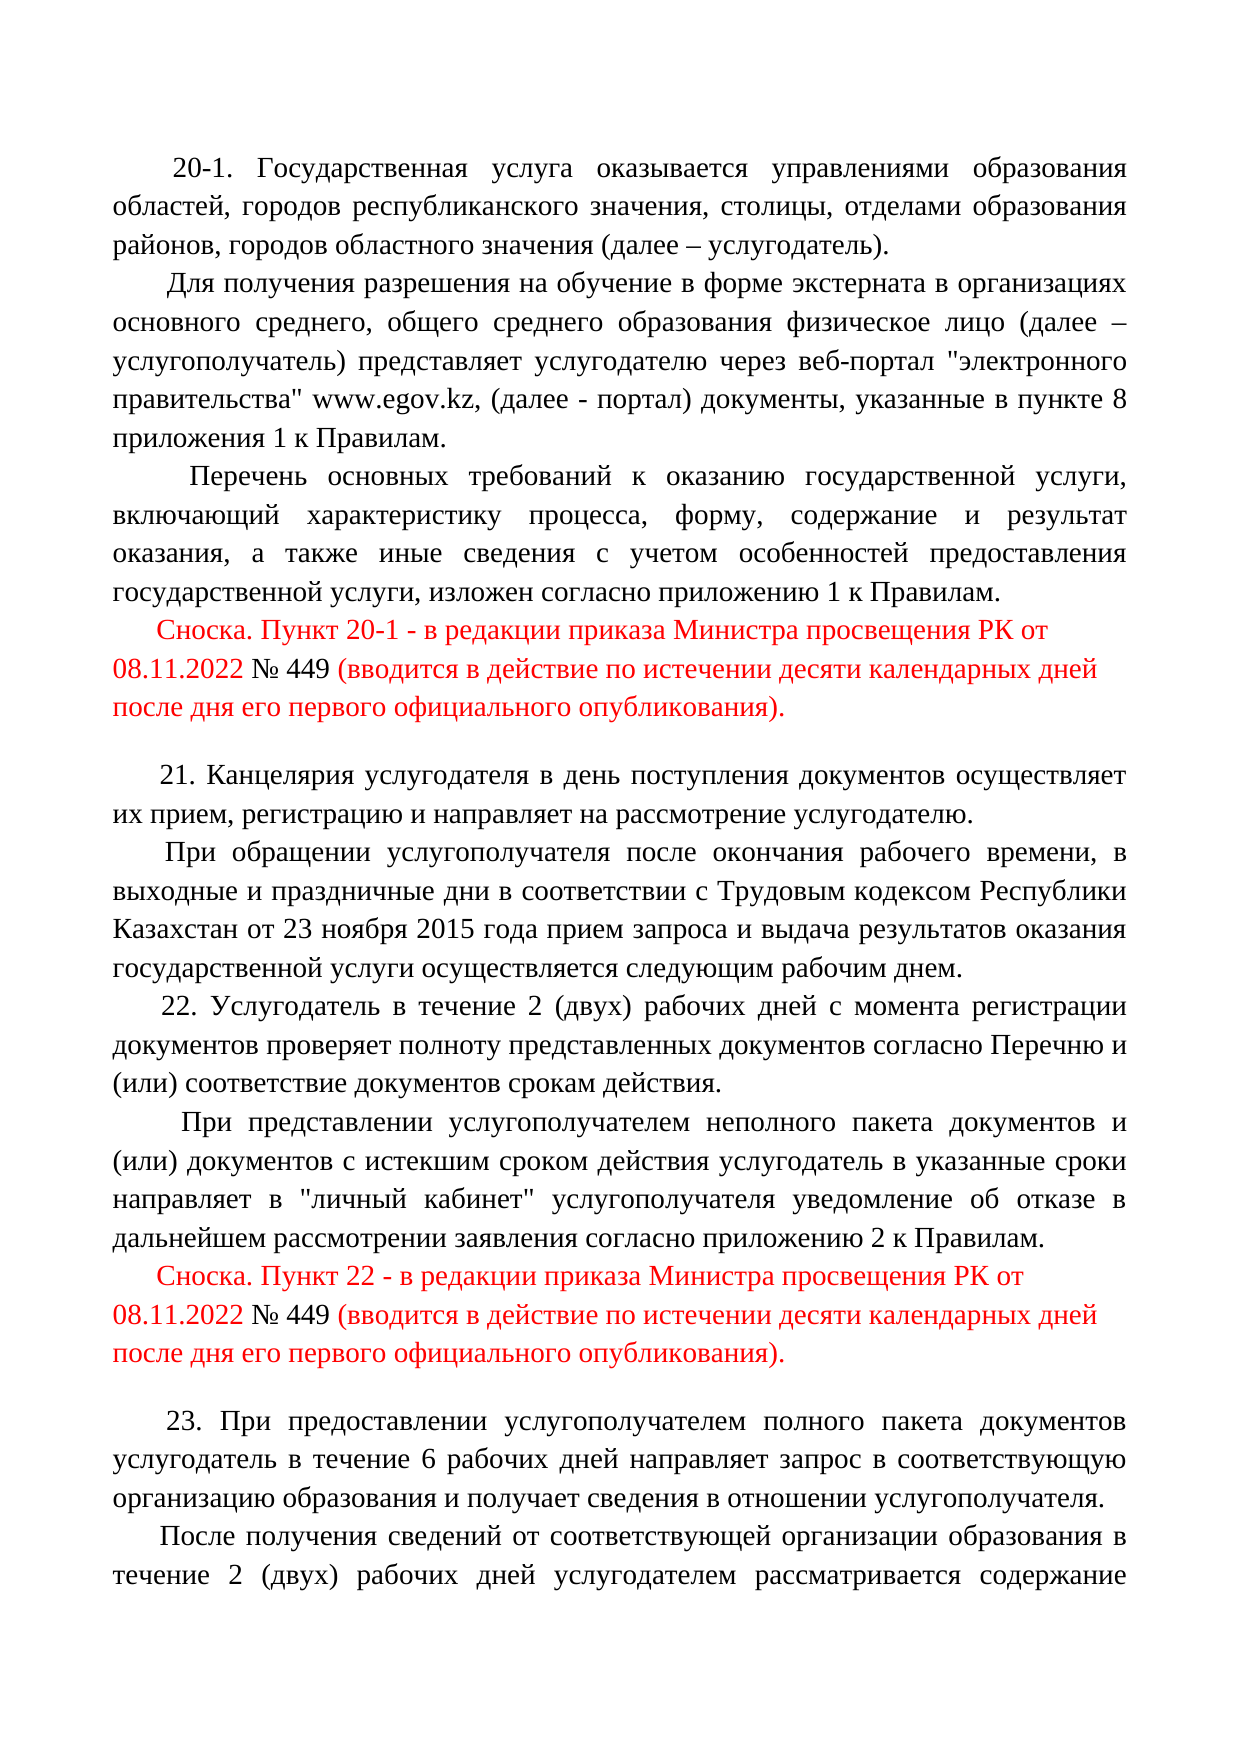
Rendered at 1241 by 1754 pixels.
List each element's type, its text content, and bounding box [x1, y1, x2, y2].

text Перечень основных требований к оказанию государственной услуги, включающий характеристику процесса, форму, содержание и результат оказания, а также иные сведения с учетом особенностей предоставления государственной услуги, изложен согласно приложению 1 к Правилам. [112, 458, 1128, 607]
text 22. Услугодатель в течение 2 (двух) рабочих дней с момента регистрации документов проверяет полноту представленных документов согласно Перечню и (или) соответствие документов срокам действия. [112, 988, 1128, 1099]
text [112, 1518, 1128, 1591]
text Для получения разрешения на обучение в форме экстерната в организациях основного среднего, общего среднего образования физическое лицо (далее – услугополучатель) представляет услугодателю через веб-портал "электронного правительства" www.egov.kz, (далее - портал) документы, указанные в пункте 8 приложения 1 к Правилам. [112, 266, 1128, 453]
text Сноска. Пункт 20-1 - в редакции приказа Министра просвещения РК от 08.11.2022 № 449 (вводится в действие по истечении десяти календарных дней после дня его первого официального опубликования). [112, 612, 1128, 753]
text Сноска. Пункт 22 - в редакции приказа Министра просвещения РК от 08.11.2022 № 449 (вводится в действие по истечении десяти календарных дней после дня его первого официального опубликования). [112, 1258, 1128, 1399]
text При представлении услугополучателем неполного пакета документов и (или) документов с истекшим сроком действия услугодатель в указанные сроки направляет в "личный кабинет" услугополучателя уведомление об отказе в дальнейшем рассмотрении заявления согласно приложению 2 к Правилам. [112, 1104, 1128, 1253]
text 21. Канцелярия услугодателя в день поступления документов осуществляет их прием, регистрацию и направляет на рассмотрение услугодателю. [112, 757, 1128, 829]
text 20-1. Государственная услуга оказывается управлениями образования областей, городов республиканского значения, столицы, отделами образования районов, городов областного значения (далее – услугодатель). [112, 150, 1128, 261]
text 23. При предоставлении услугополучателем полного пакета документов услугодатель в течение 6 рабочих дней направляет запрос в соответствующую организацию образования и получает сведения в отношении услугополучателя. [112, 1403, 1128, 1513]
text При обращении услугополучателя после окончания рабочего времени, в выходные и праздничные дни в соответствии с Трудовым кодексом Республики Казахстан от 23 ноября 2015 года прием запроса и выдача результатов оказания государственной услуги осуществляется следующим рабочим днем. [112, 834, 1128, 983]
